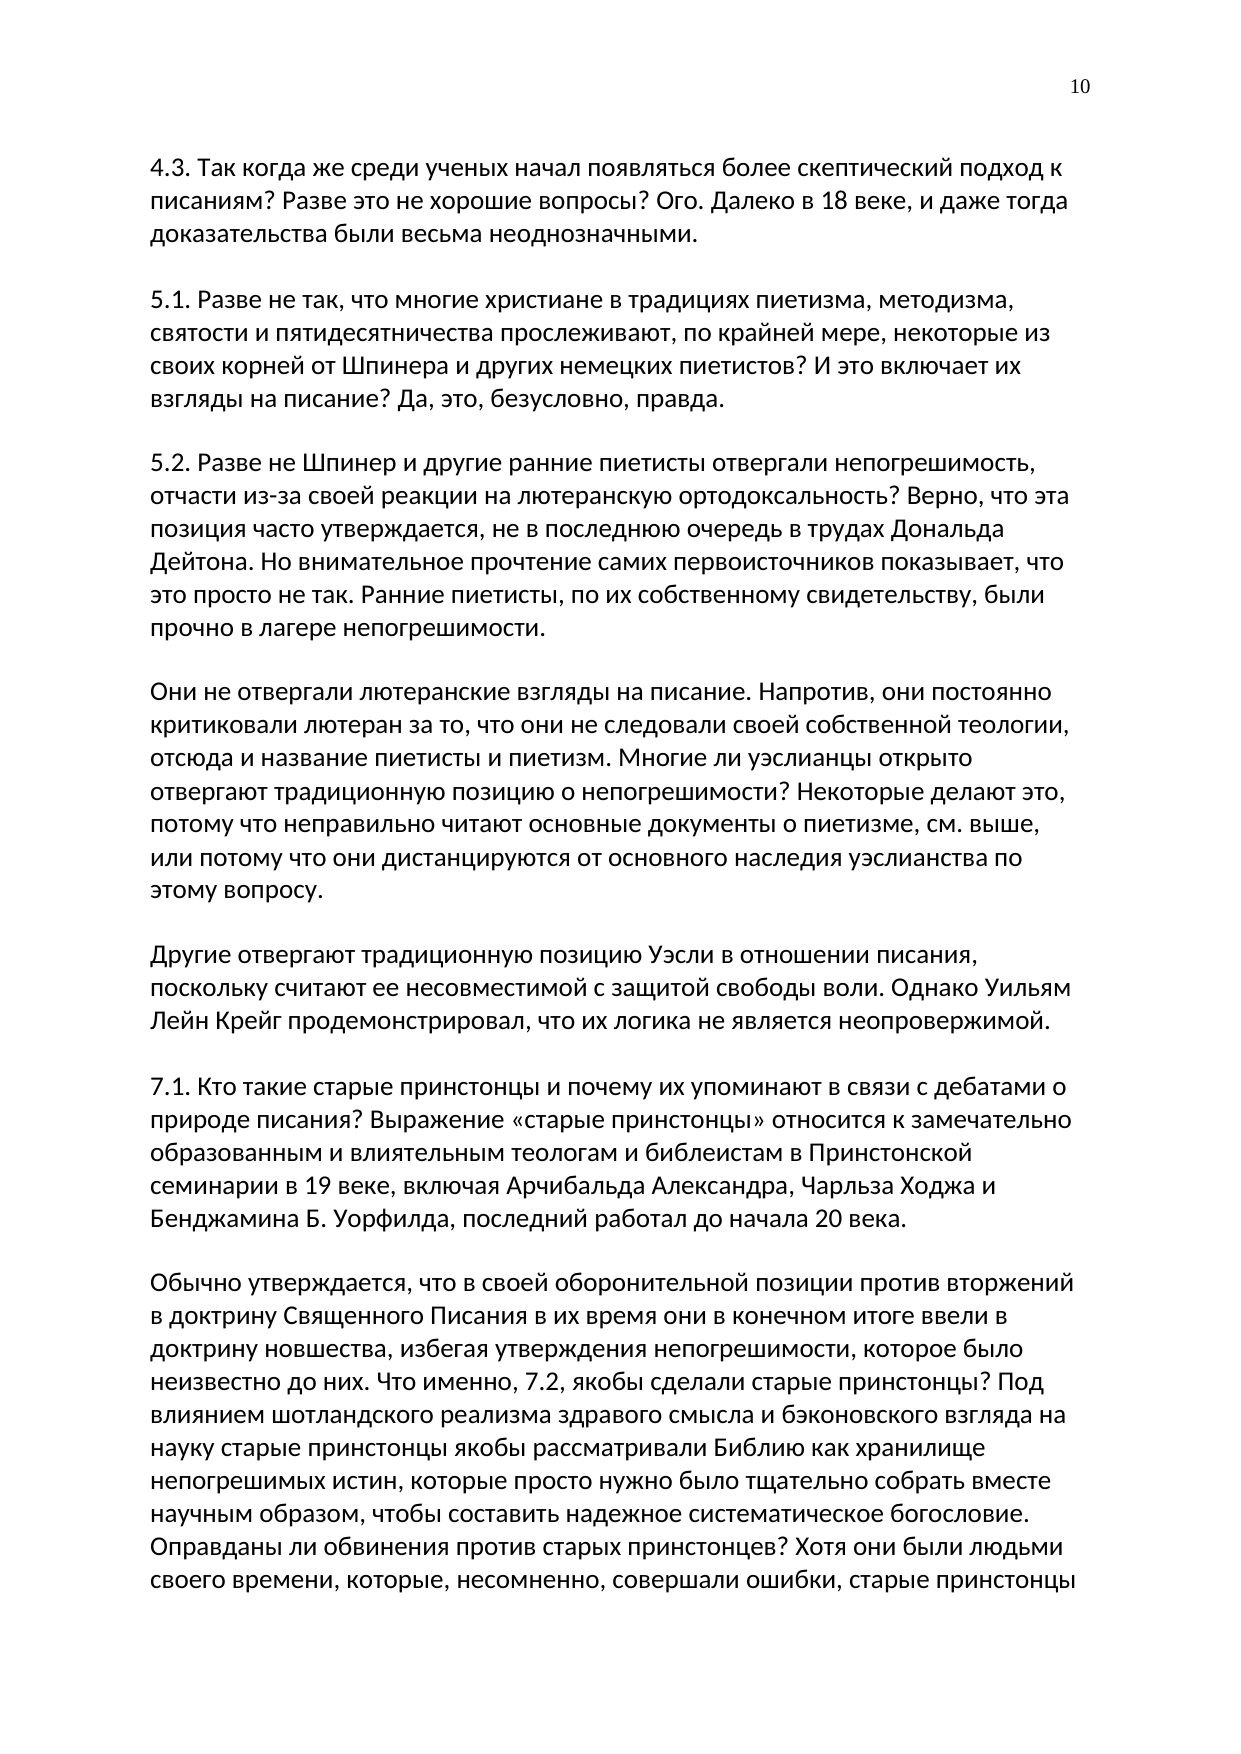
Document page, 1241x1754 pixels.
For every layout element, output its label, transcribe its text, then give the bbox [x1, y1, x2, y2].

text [150, 1265, 1090, 1595]
text 5.2. Разве не Шпинер и другие ранние пиетисты отвергали непогрешимость, отчасти из-за своей реакции на лютеранскую ортодоксальность? Верно, что эта позиция часто утверждается, не в последнюю очередь в трудах Дональда Дейтона. Но внимательное прочтение самих первоисточников показывает, что это просто не так. Ранние пиетисты, по их собственному свидетельству, были прочно в лагере непогрешимости. [150, 445, 1090, 643]
text 5.1. Разве не так, что многие христиане в традициях пиетизма, методизма, святости и пятидесятничества прослеживают, по крайней мере, некоторые из своих корней от Шпинера и других немецких пиетистов? И это включает их взгляды на писание? Да, это, безусловно, правда. [150, 282, 1090, 414]
text Другие отвергают традиционную позицию Уэсли в отношении писания, поскольку считают ее несовместимой с защитой свободы воли. Однако Уильям Лейн Крейг продемонстрировал, что их логика не является неопровержимой. 7.1. Кто такие старые принстонцы и почему их упоминают в связи с дебатами о природе писания? Выражение «старые принстонцы» относится к замечательно образованным и влиятельным теологам и библеистам в Принстонской семинарии в 19 веке, включая Арчибальда Александра, Чарльза Ходжа и Бенджамина Б. Уорфилда, последний работал до начала 20 века. [150, 937, 1090, 1234]
text Они не отвергали лютеранские взгляды на писание. Напротив, они постоянно критиковали лютеран за то, что они не следовали своей собственной теологии, отсюда и название пиетисты и пиетизм. Многие ли уэслианцы открыто отвергают традиционную позицию о непогрешимости? Некоторые делают это, потому что неправильно читают основные документы о пиетизме, см. выше, или потому что они дистанцируются от основного наследия уэслианства по этому вопросу. [150, 674, 1090, 906]
text 4.3. Так когда же среди ученых начал появляться более скептический подход к писаниям? Разве это не хорошие вопросы? Ого. Далеко в 18 веке, и даже тогда доказательства были весьма неоднозначными. [150, 150, 1090, 249]
